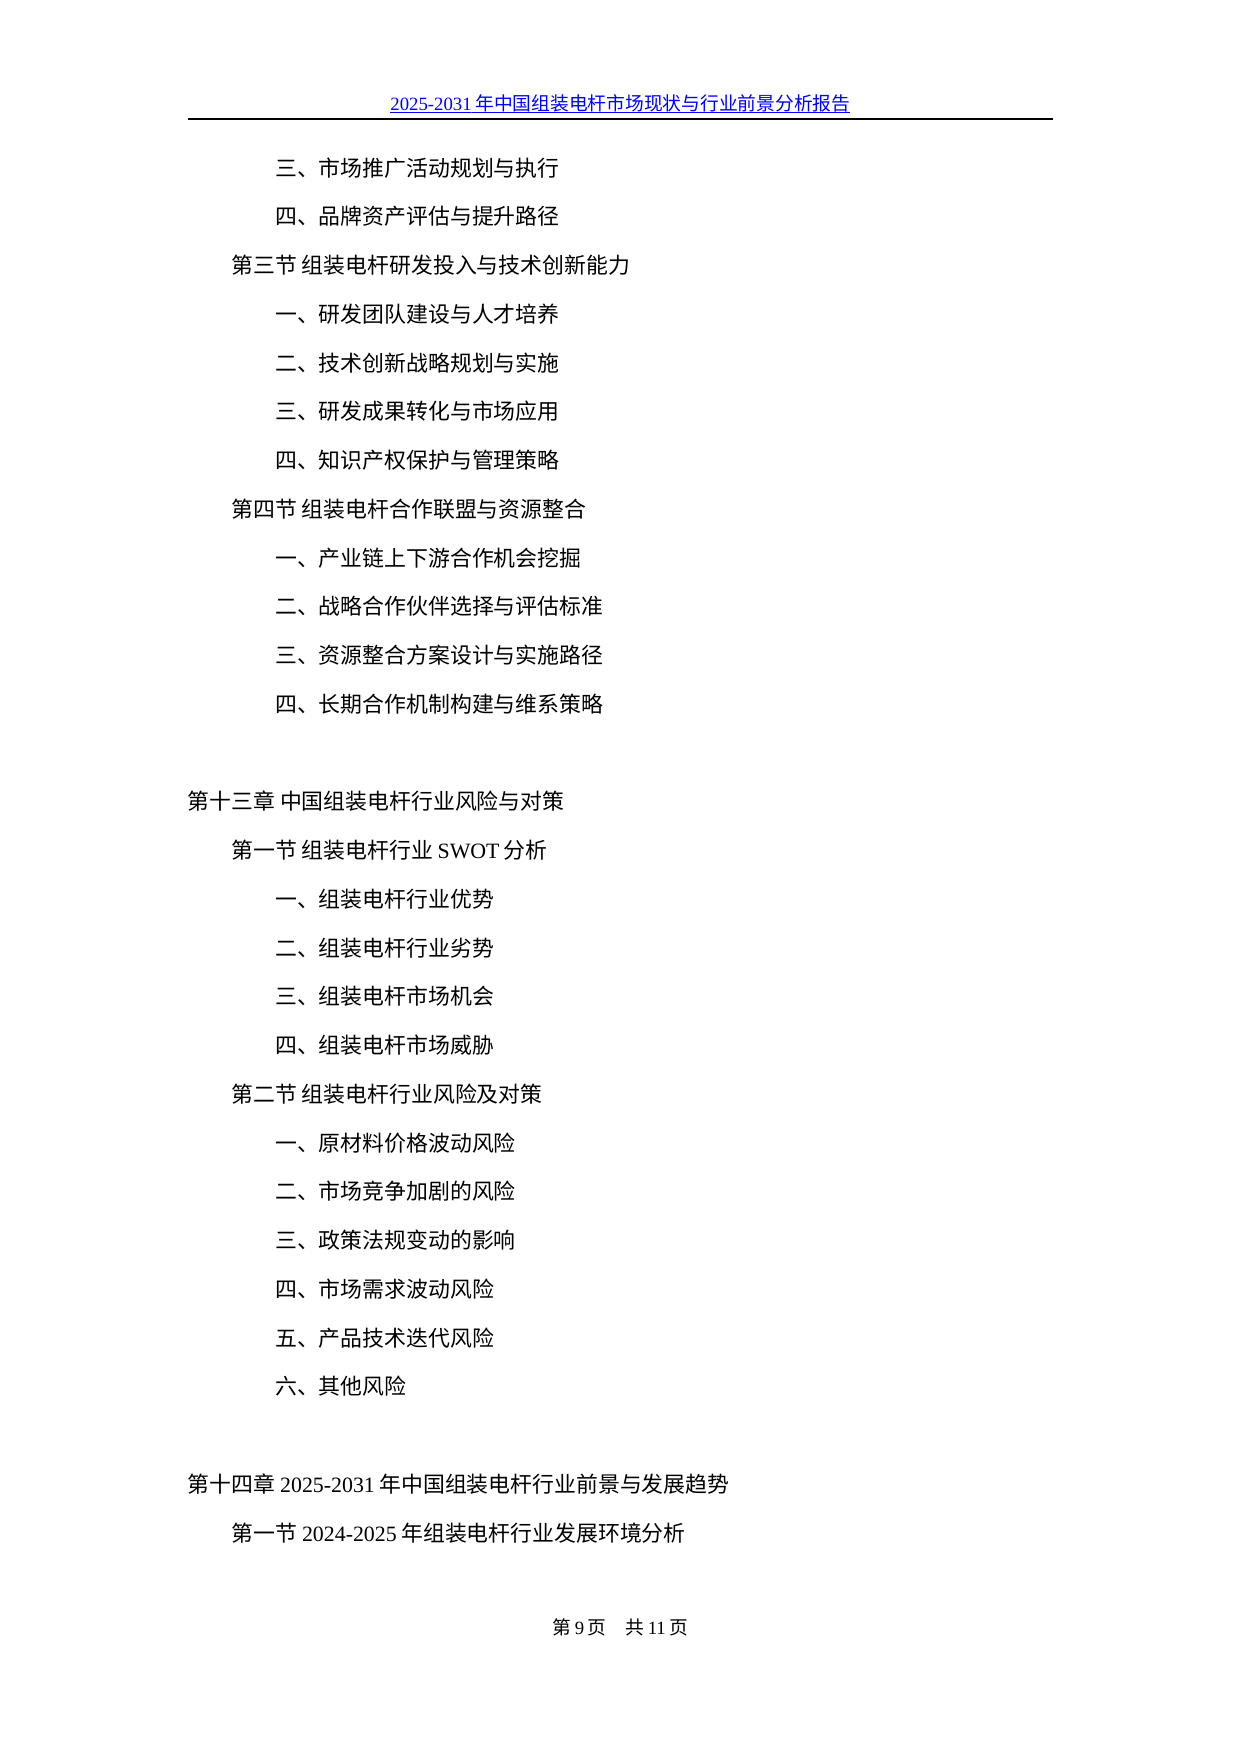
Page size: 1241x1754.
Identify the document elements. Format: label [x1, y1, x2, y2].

text [187, 150, 1053, 1548]
